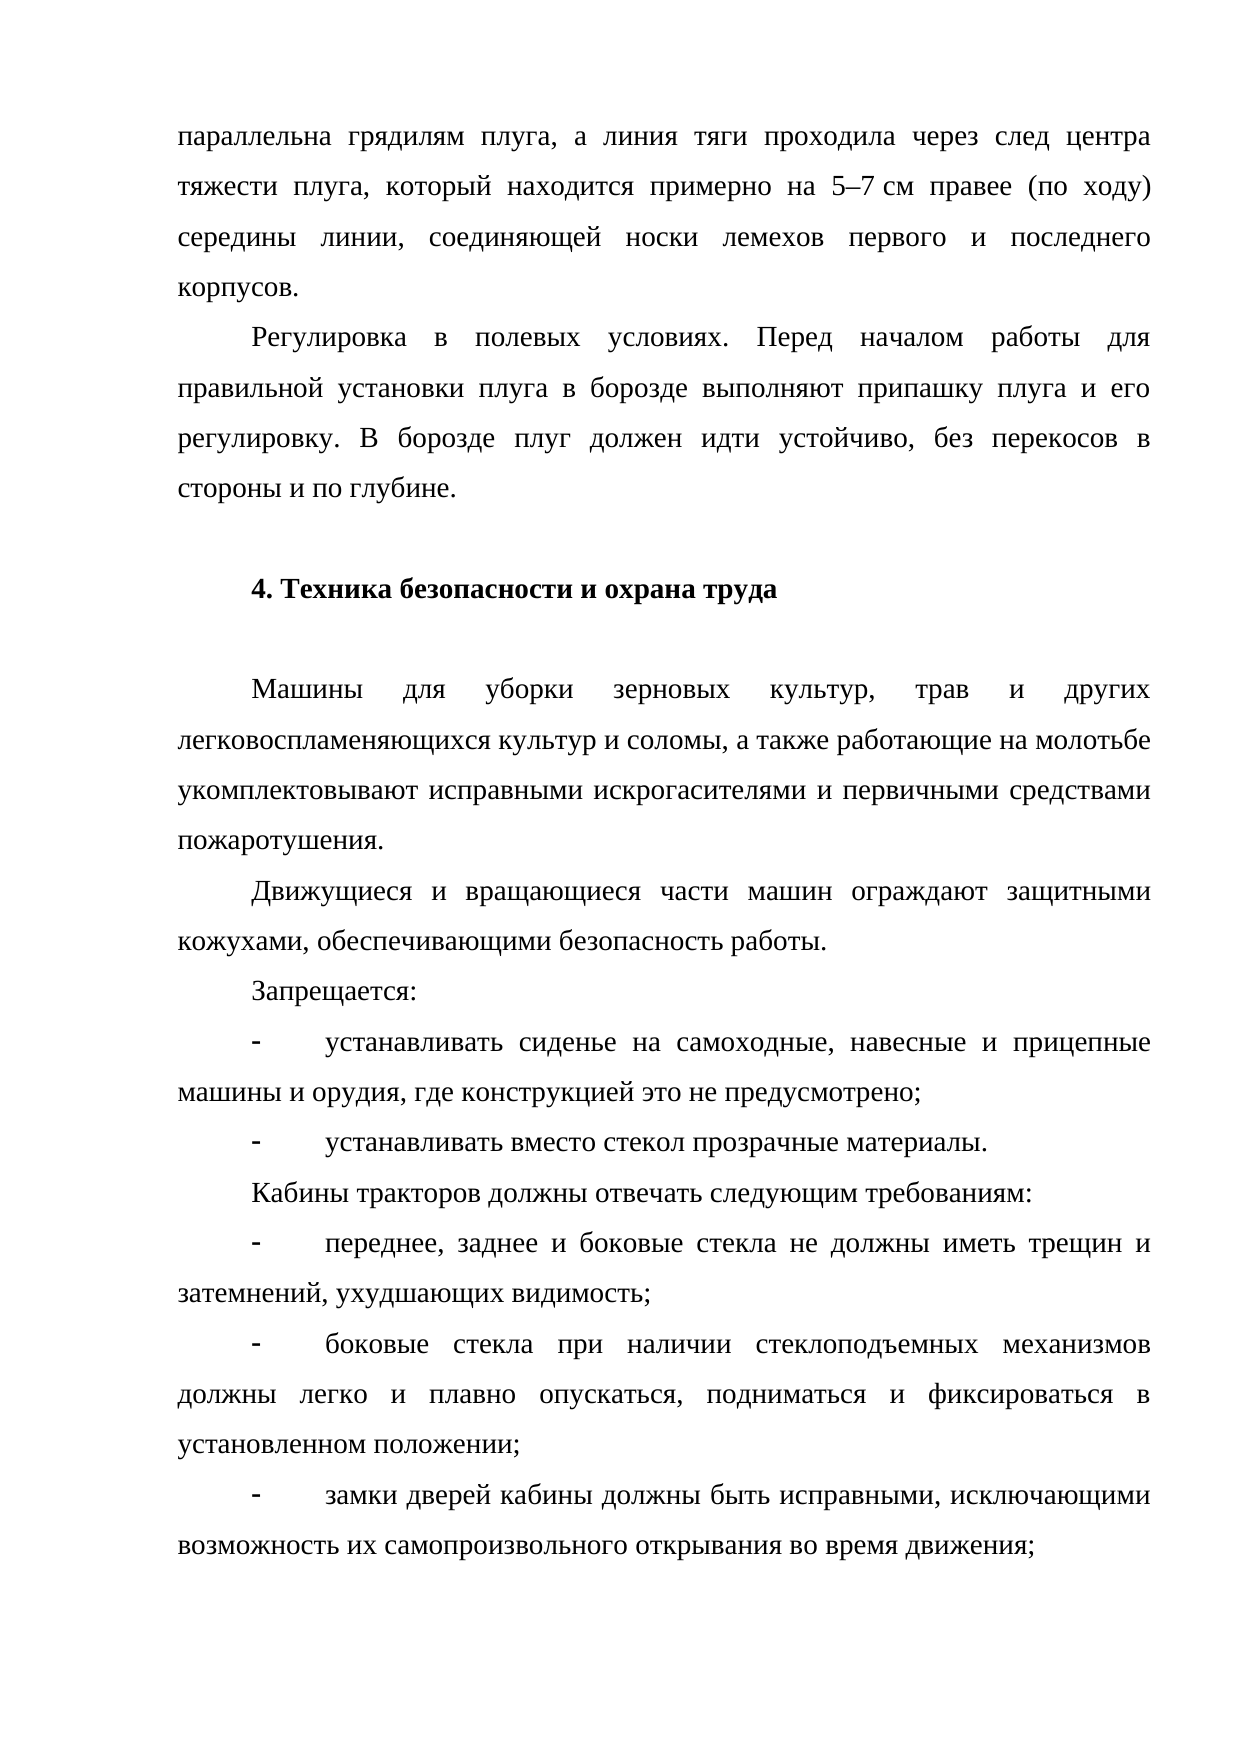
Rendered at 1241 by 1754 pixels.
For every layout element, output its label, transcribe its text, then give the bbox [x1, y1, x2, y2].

list замки дверей кабины должны быть исправными, исключающими возможность их самопроизвольного открывания во время движения; [177, 1477, 1152, 1561]
list переднее, заднее и боковые стекла не должны иметь трещин и затемнений, ухудшающих видимость; [177, 1225, 1152, 1309]
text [177, 118, 1152, 303]
text Движущиеся и вращающиеся части машин ограждают защитными кожухами, обеспечивающими безопасность работы. [177, 873, 1152, 957]
list боковые стекла при наличии стеклоподъемных механизмов должны легко и плавно опускаться, подниматься и фиксироваться в установленном положении; [177, 1326, 1152, 1460]
text Машины для уборки зерновых культур, трав и других легковоспламеняющихся культур и соломы, а также работающие на молотьбе укомплектовывают исправными искрогасителями и первичными средствами пожаротушения. [177, 672, 1152, 856]
text Запрещается: [177, 973, 1152, 1007]
text Кабины тракторов должны отвечать следующим требованиям: [177, 1175, 1152, 1208]
text Регулировка в полевых условиях. Перед началом работы для правильной установки плуга в борозде выполняют припашку плуга и его регулировку. В борозде плуг должен идти устойчиво, без перекосов в стороны и по глубине. [177, 319, 1152, 504]
list устанавливать вместо стекол прозрачные материалы. [177, 1124, 1152, 1158]
list устанавливать сиденье на самоходные, навесные и прицепные машины и орудия, где конструкцией это не предусмотрено; [177, 1024, 1152, 1108]
subtitle 4. Техника безопасности и охрана труда [177, 571, 1152, 604]
